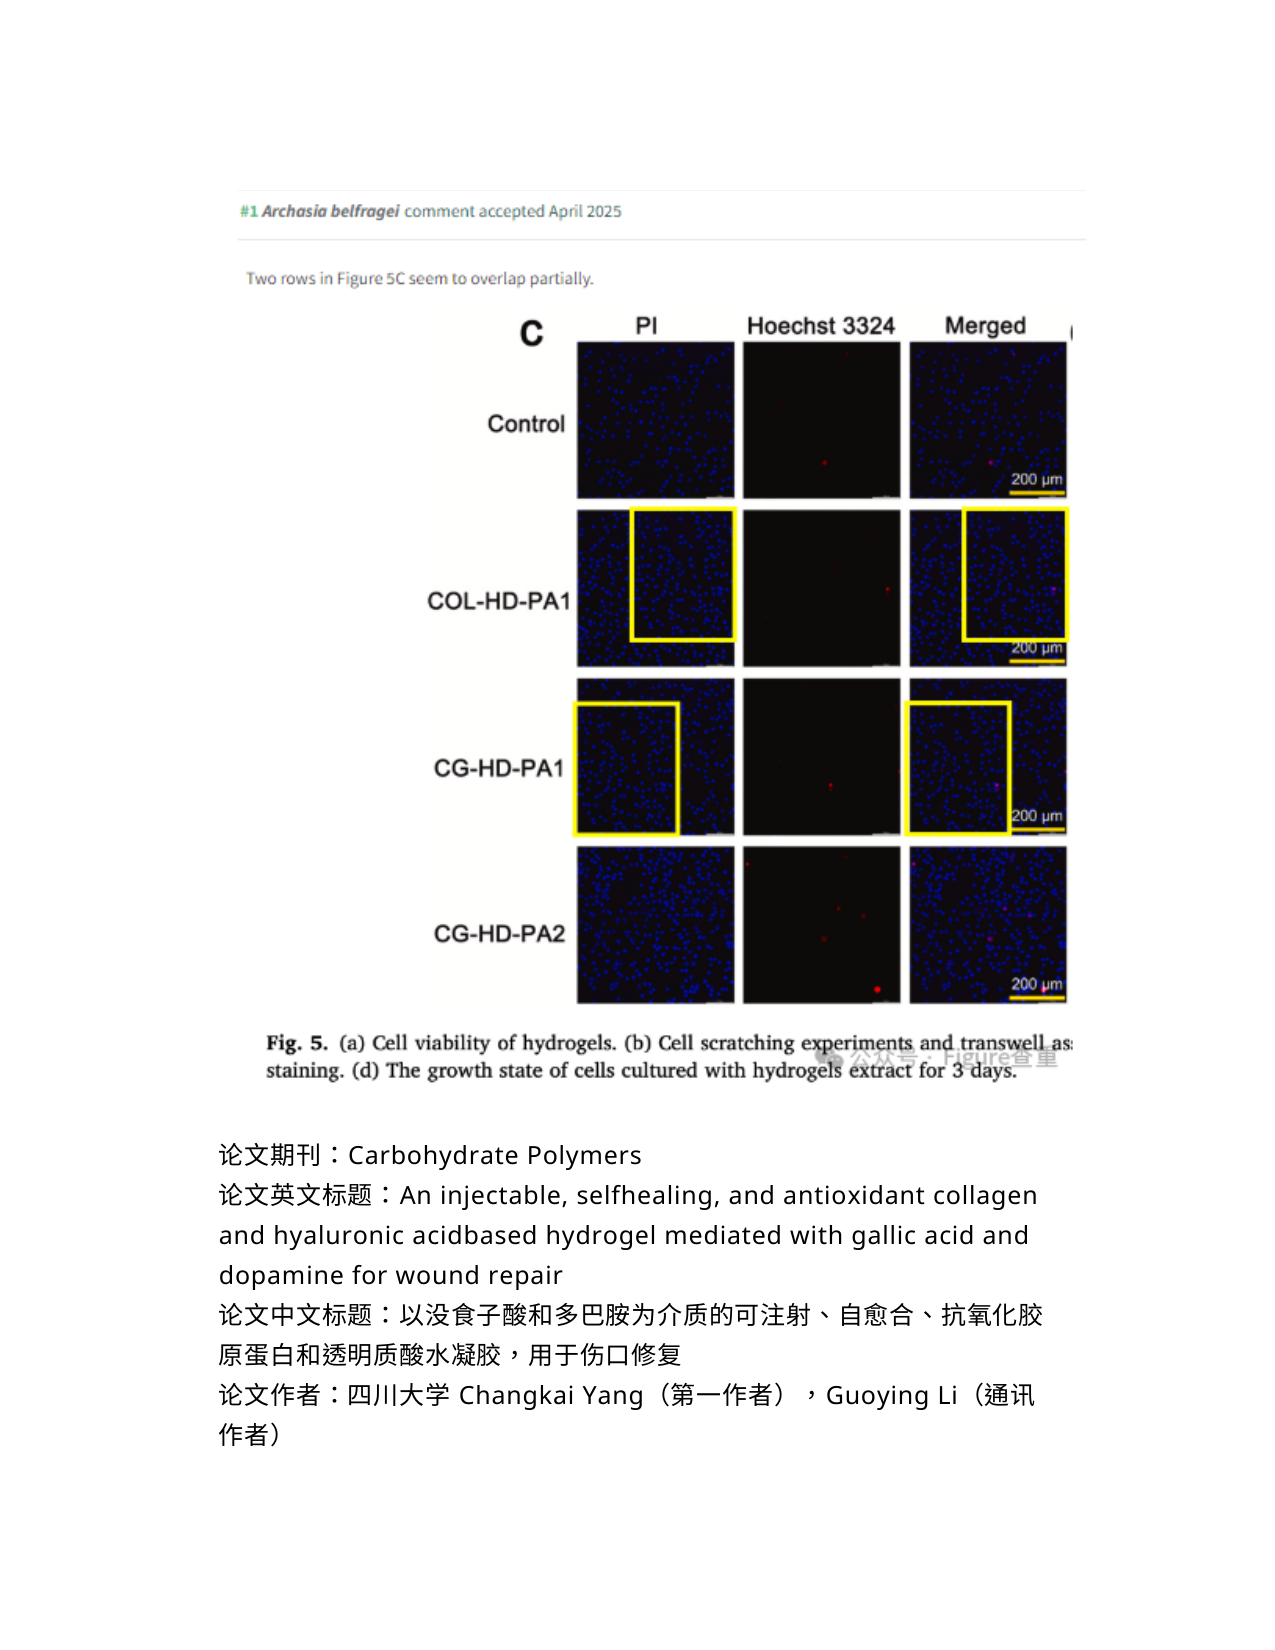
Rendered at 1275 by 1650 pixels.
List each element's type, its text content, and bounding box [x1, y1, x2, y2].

picture [237, 190, 1087, 1092]
text 论文作者：四川大学 Changkai Yang（第一作者），Guoying Li（通讯作者） [219, 1372, 1056, 1452]
text 论文英文标题：An injectable, selfhealing, and antioxidant collagen and hyaluronic acidbased hydrogel mediated with gallic acid and dopamine for wound repair [219, 1172, 1056, 1292]
text 论文期刊：Carbohydrate Polymers [219, 1132, 1056, 1172]
text 论文中文标题：以没食子酸和多巴胺为介质的可注射、自愈合、抗氧化胶原蛋白和透明质酸水凝胶，用于伤口修复 [219, 1292, 1056, 1372]
